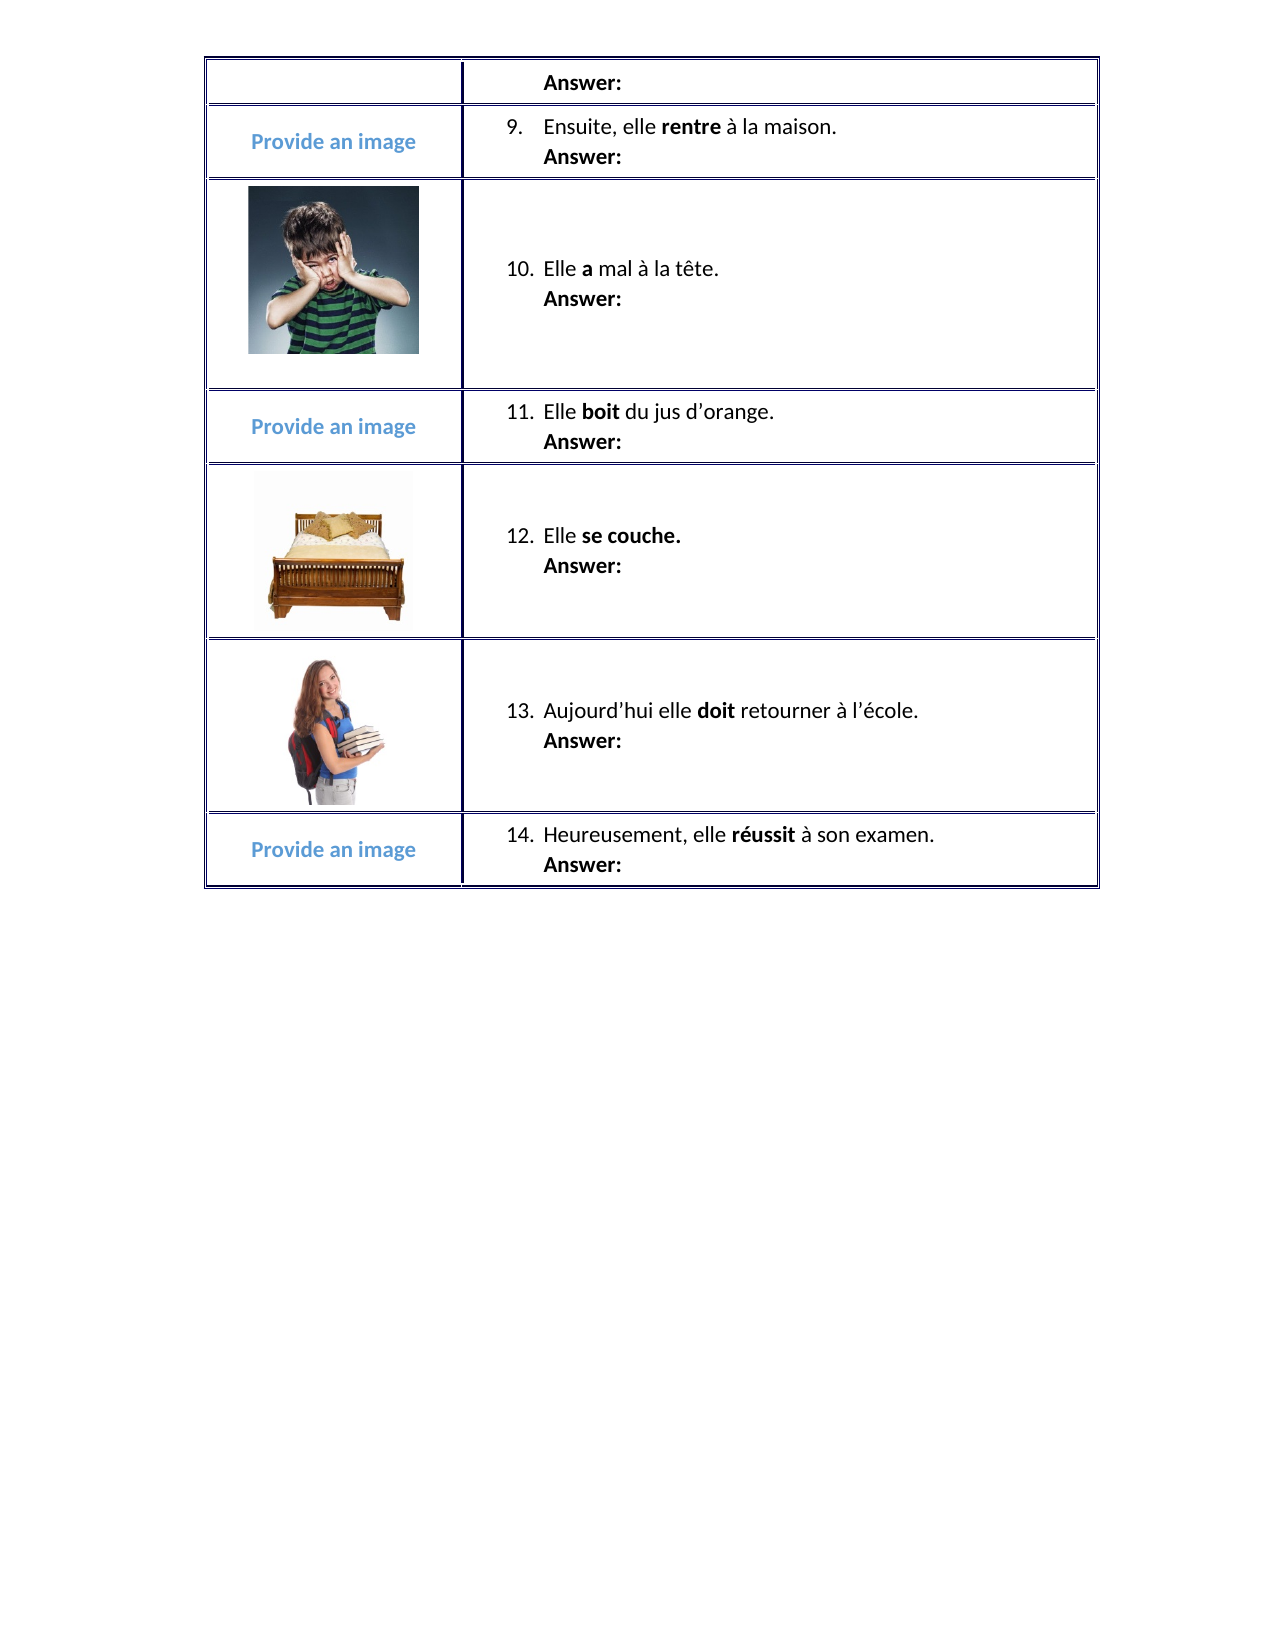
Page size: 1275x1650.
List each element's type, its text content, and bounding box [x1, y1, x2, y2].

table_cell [462, 60, 1097, 102]
table_cell Elle a mal à la tête. Answer: [462, 177, 1098, 388]
picture [280, 646, 387, 805]
table_cell [207, 636, 461, 811]
table_cell Provide an image [207, 103, 461, 177]
table_cell Elle boit du jus d’orange. Answer: [462, 388, 1098, 462]
table_cell Heureusement, elle réussit à son examen. Answer: [462, 811, 1098, 885]
table_cell Elle se couche. Answer: [462, 462, 1098, 636]
table_cell Aujourd’hui elle doit retourner à l’école. Answer: [464, 636, 1097, 811]
table_cell Provide an image [205, 811, 462, 885]
table_cell Ensuite, elle rentre à la maison. Answer: [464, 103, 1097, 177]
picture [248, 186, 419, 354]
picture [254, 471, 413, 631]
table_cell [205, 177, 462, 388]
table_cell Provide an image [205, 388, 462, 462]
table_cell [207, 58, 462, 102]
table_cell [205, 462, 462, 636]
